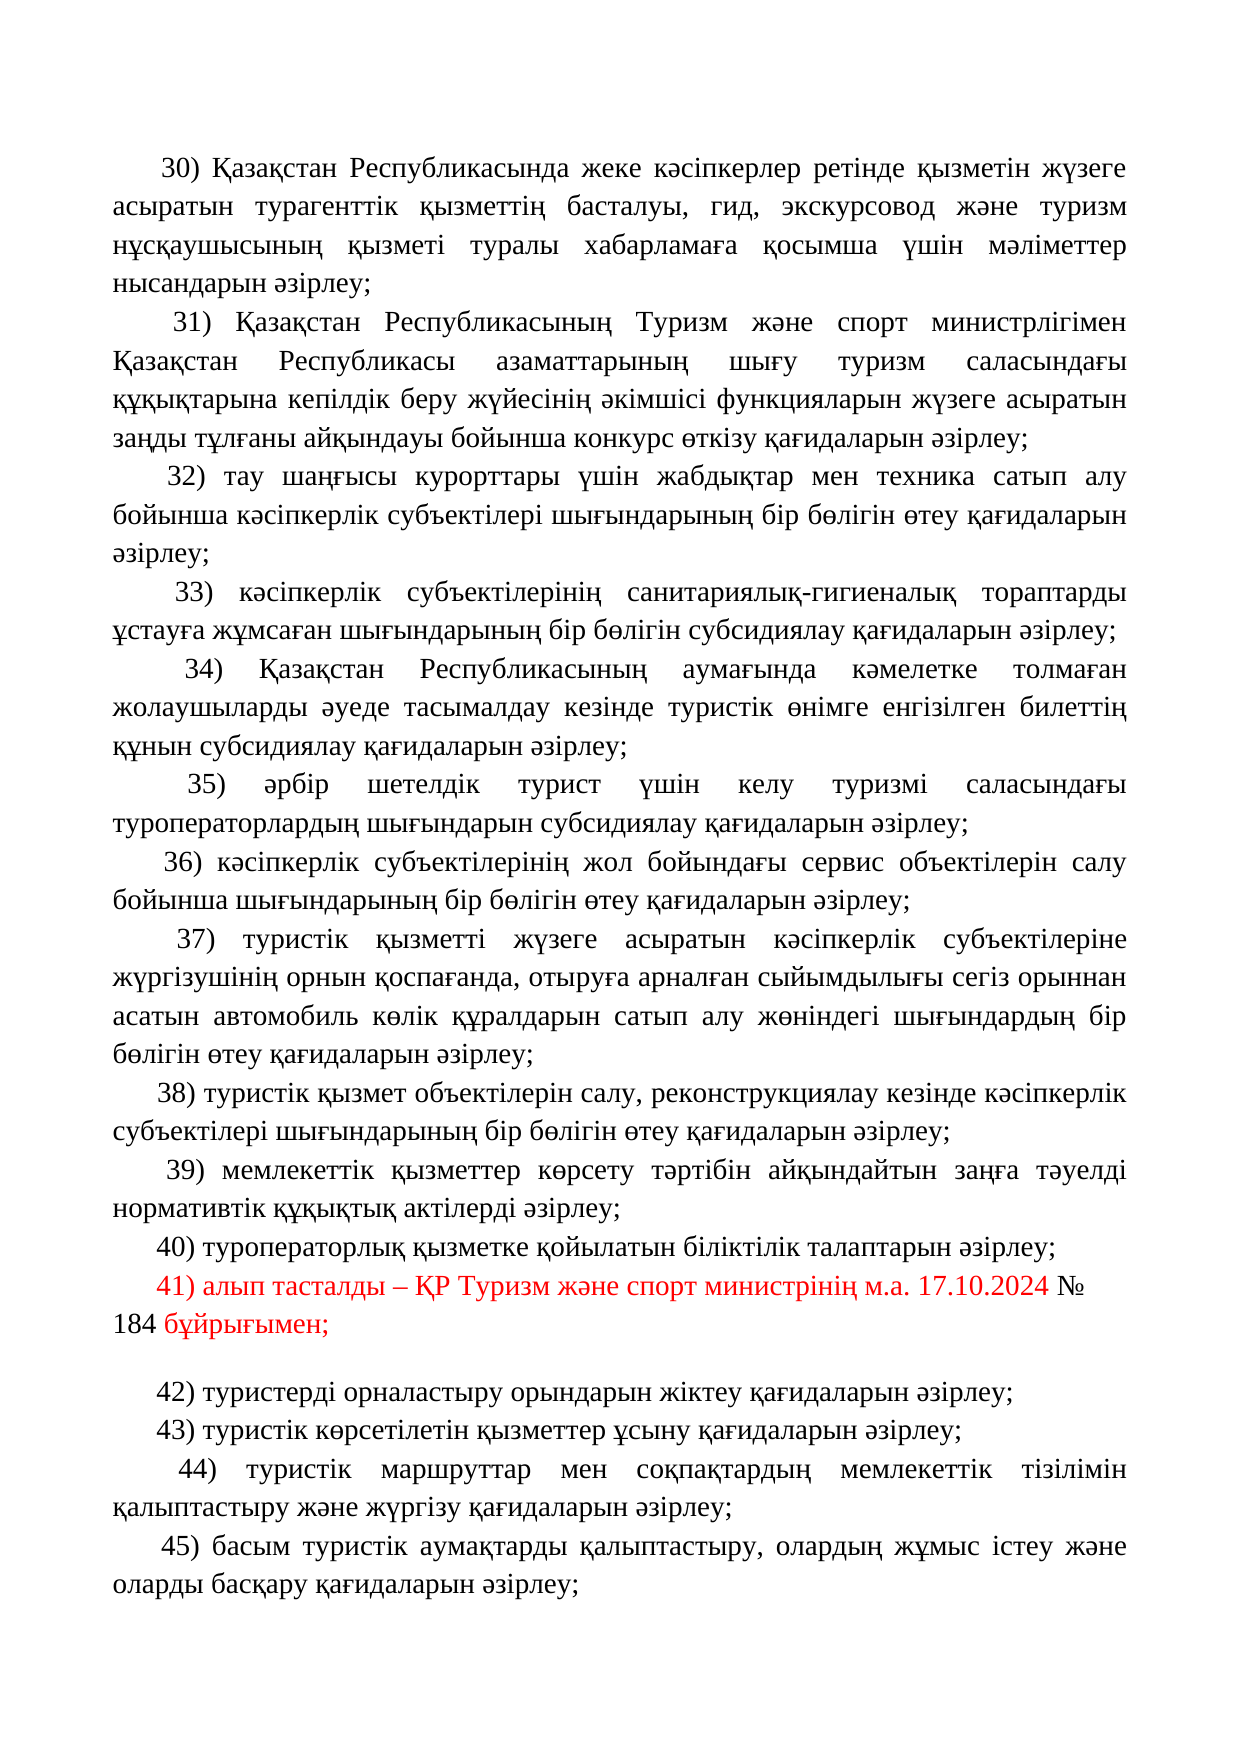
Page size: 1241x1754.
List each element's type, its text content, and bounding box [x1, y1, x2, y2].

text 32) тау шаңғысы курорттары үшін жабдықтар мен техника сатып алу бойынша кәсіпкерлік субъектілері шығындарының бір бөлігін өтеу қағидаларын әзірлеу; [112, 458, 1128, 569]
text 39) мемлекеттік қызметтер көрсету тәртібін айқындайтын заңға тәуелді нормативтік құқықтық актілерді әзірлеу; [112, 1152, 1128, 1224]
text 37) туристік қызметті жүзеге асыратын кәсіпкерлік субъектілеріне жүргізушінің орнын қоспағанда, отыруға арналған сыйымдылығы сегіз орыннан асатын автомобиль көлік құралдарын сатып алу жөніндегі шығындардың бір бөлігін өтеу қағидаларын әзірлеу; [112, 921, 1128, 1070]
text 41) алып тасталды – ҚР Туризм және спорт министрінің м.а. 17.10.2024 № 184 бұйрығымен; [112, 1268, 1128, 1370]
text 42) туристерді орналастыру орындарын жіктеу қағидаларын әзірлеу; [112, 1374, 1128, 1407]
text 38) туристік қызмет объектілерін салу, реконструкциялау кезінде кәсіпкерлік субъектілері шығындарының бір бөлігін өтеу қағидаларын әзірлеу; [112, 1075, 1128, 1147]
text 36) кәсіпкерлік субъектілерінің жол бойындағы сервис объектілерін салу бойынша шығындарының бір бөлігін өтеу қағидаларын әзірлеу; [112, 844, 1128, 916]
text 45) басым туристік аумақтарды қалыптастыру, олардың жұмыс істеу және оларды басқару қағидаларын әзірлеу; [112, 1528, 1128, 1600]
text 40) туроператорлық қызметке қойылатын біліктілік талаптарын әзірлеу; [112, 1229, 1128, 1263]
text 43) туристік көрсетілетін қызметтер ұсыну қағидаларын әзірлеу; [112, 1412, 1128, 1446]
text 30) Қазақстан Республикасында жеке кәсіпкерлер ретінде қызметін жүзеге асыратын турагенттік қызметтің басталуы, гид, экскурсовод және туризм нұсқаушысының қызметі туралы хабарламаға қосымша үшін мәліметтер нысандарын әзірлеу; [112, 150, 1128, 299]
text 33) кәсіпкерлік субъектілерінің санитариялық-гигиеналық тораптарды ұстауға жұмсаған шығындарының бір бөлігін субсидиялау қағидаларын әзірлеу; [112, 574, 1128, 646]
text 44) туристік маршруттар мен соқпақтардың мемлекеттік тізілімін қалыптастыру және жүргізу қағидаларын әзірлеу; [112, 1451, 1128, 1523]
text 34) Қазақстан Республикасының аумағында кәмелетке толмаған жолаушыларды әуеде тасымалдау кезінде туристік өнімге енгізілген билеттің құнын субсидиялау қағидаларын әзірлеу; [112, 651, 1128, 762]
text 31) Қазақстан Республикасының Туризм және спорт министрлігімен Қазақстан Республикасы азаматтарының шығу туризм саласындағы құқықтарына кепілдік беру жүйесінің әкімшісі функцияларын жүзеге асыратын заңды тұлғаны айқындауы бойынша конкурс өткізу қағидаларын әзірлеу; [112, 304, 1128, 453]
text 35) әрбір шетелдік турист үшін келу туризмі саласындағы туроператорлардың шығындарын субсидиялау қағидаларын әзірлеу; [112, 767, 1128, 839]
